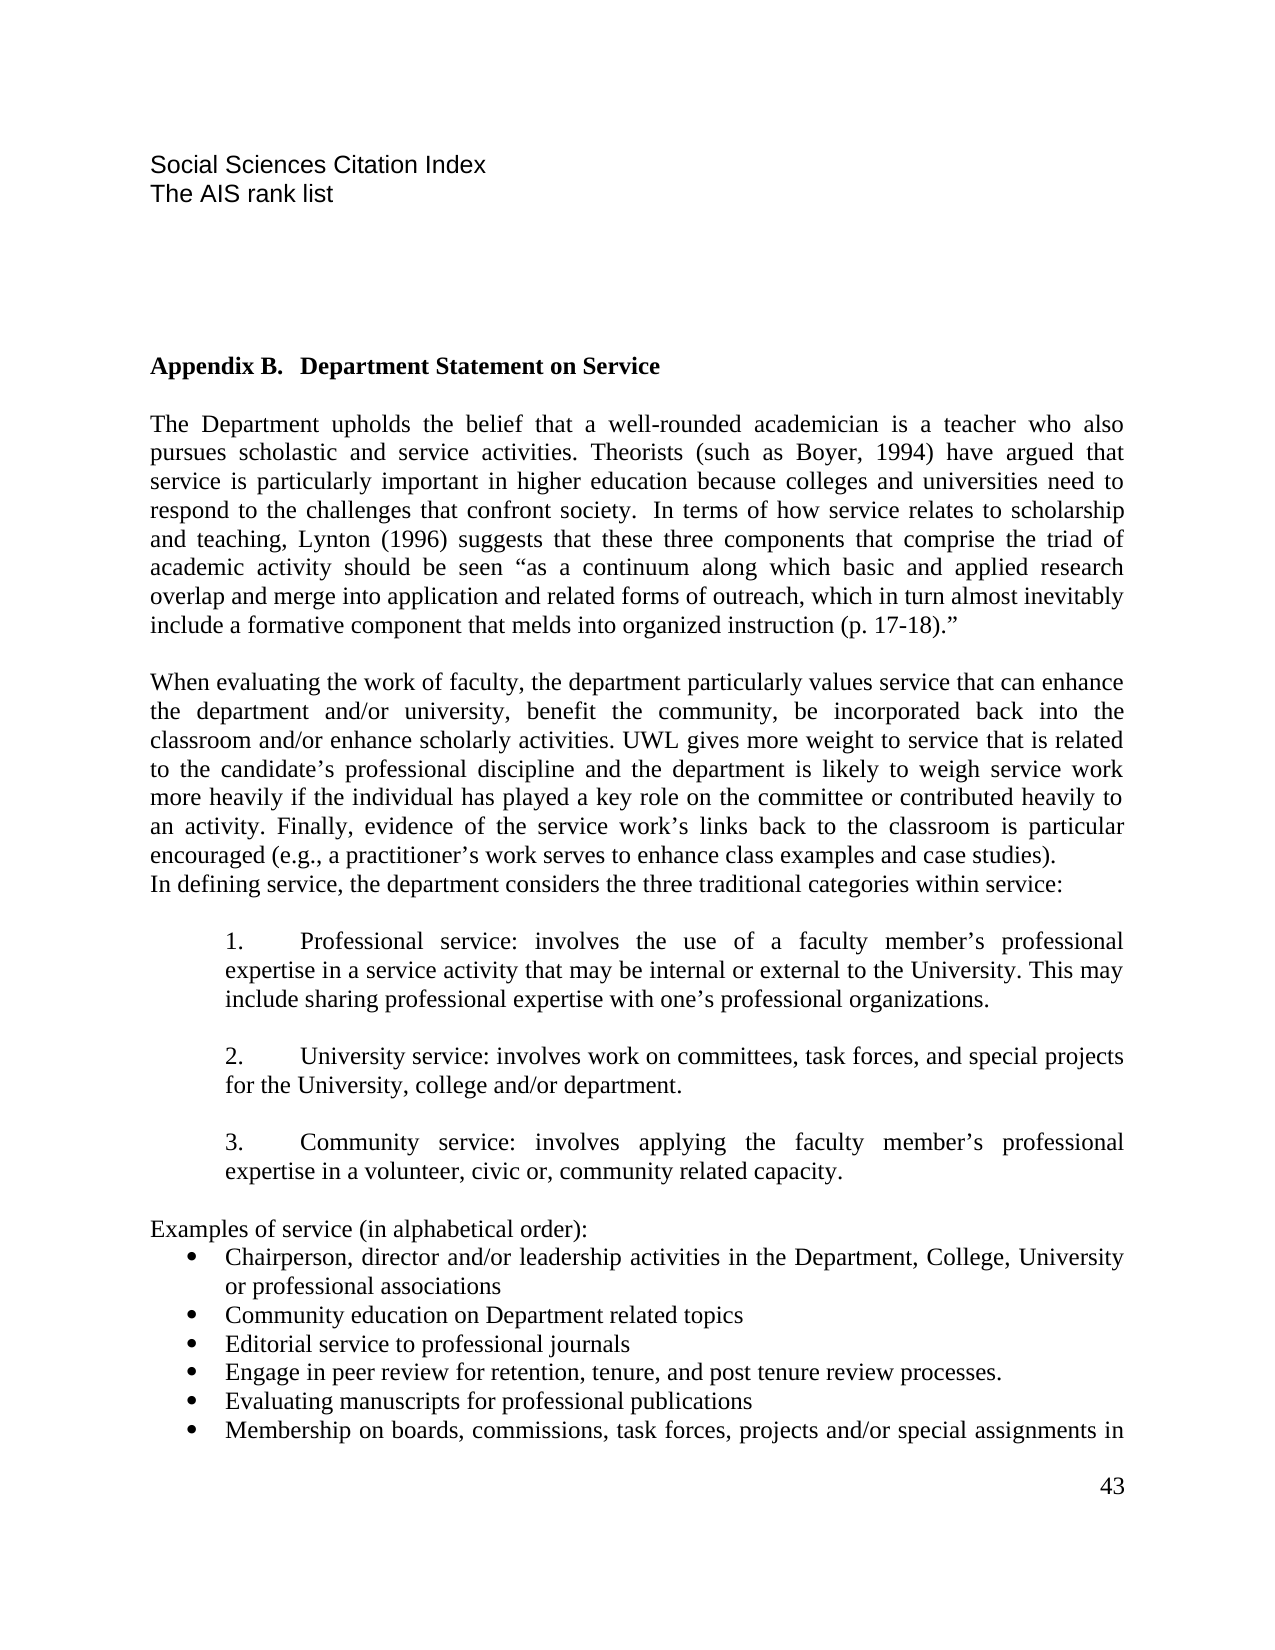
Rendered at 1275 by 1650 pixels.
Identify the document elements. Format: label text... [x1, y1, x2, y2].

subtitle Social Sciences Citation Index The AIS rank list [150, 150, 1140, 207]
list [187, 1415, 1125, 1444]
list Chairperson, director and/or leadership activities in the Department, College, University or professional associations [187, 1242, 1125, 1300]
list Engage in peer review for retention, tenure, and post tenure review processes. [187, 1357, 1125, 1386]
text Examples of service (in alphabetical order): [150, 1214, 1125, 1242]
list Editorial service to professional journals [187, 1329, 1125, 1357]
text In defining service, the department considers the three traditional categories within service: [150, 869, 1125, 897]
text The Department upholds the belief that a well-rounded academician is a teacher who also pursues scholastic and service activities. Theorists (such as Boyer, 1994) have argued that service is particularly important in higher education because colleges and universities need to respond to the challenges that confront society. In terms of how service relates to scholarship and teaching, Lynton (1996) suggests that these three components that comprise the triad of academic activity should be seen “as a continuum along which basic and applied research overlap and merge into application and related forms of outreach, which in turn almost inevitably include a formative component that melds into organized instruction (p. 17-18).” [150, 409, 1125, 639]
text 2. University service: involves work on committees, task forces, and special projects for the University, college and/or department. [225, 1041, 1125, 1099]
text 1. Professional service: involves the use of a faculty member’s professional expertise in a service activity that may be internal or external to the University. This may include sharing professional expertise with one’s professional organizations. [225, 926, 1125, 1012]
text Appendix B. Department Statement on Service [150, 351, 1125, 380]
list Evaluating manuscripts for professional publications [187, 1386, 1125, 1415]
text When evaluating the work of faculty, the department particularly values service that can enhance the department and/or university, benefit the community, be incorporated back into the classroom and/or enhance scholarly activities. UWL gives more weight to service that is related to the candidate’s professional discipline and the department is likely to weigh service work more heavily if the individual has played a key role on the committee or contributed heavily to an activity. Finally, evidence of the service work’s links back to the classroom is particular encouraged (e.g., a practitioner’s work serves to enhance class examples and case studies). [150, 667, 1125, 869]
list Community education on Department related topics [187, 1300, 1125, 1329]
text 3. Community service: involves applying the faculty member’s professional expertise in a volunteer, civic or, community related capacity. [225, 1127, 1125, 1185]
